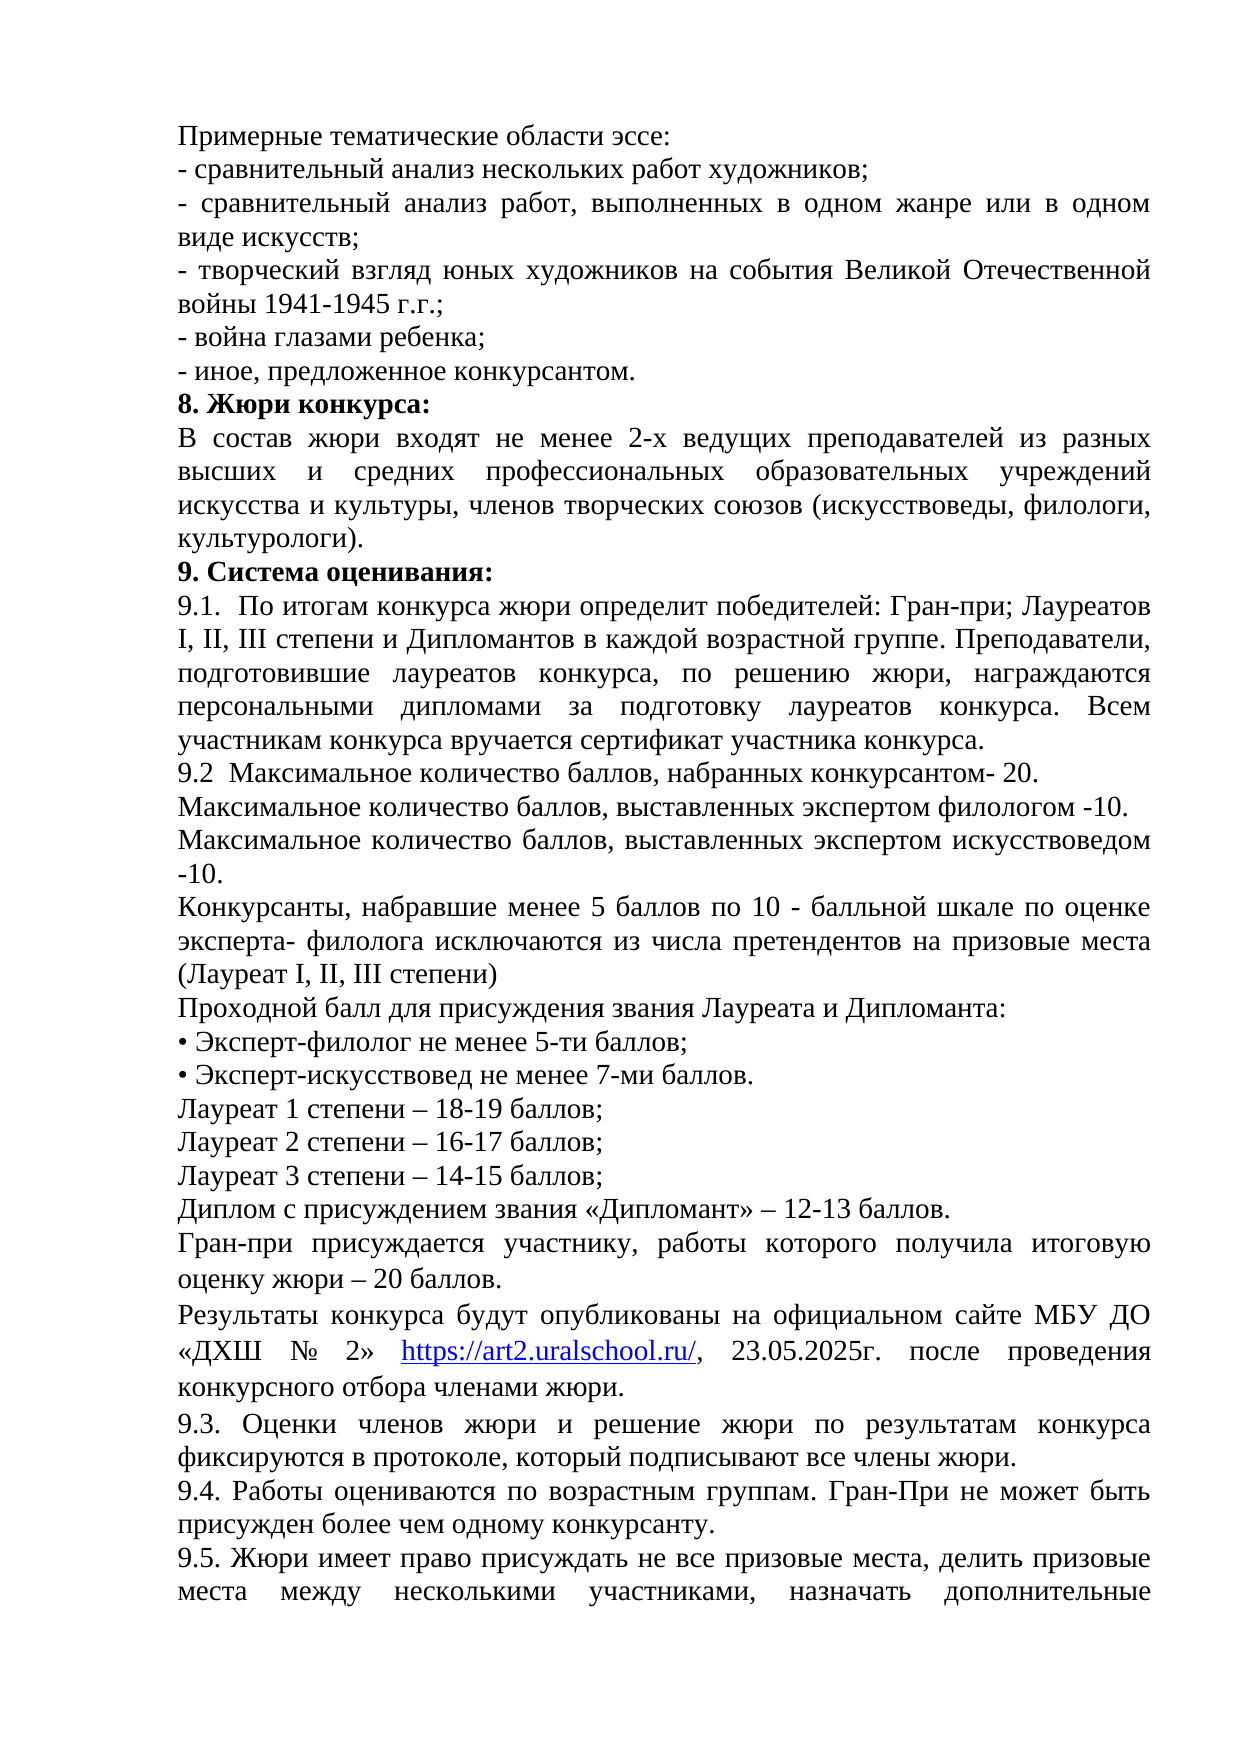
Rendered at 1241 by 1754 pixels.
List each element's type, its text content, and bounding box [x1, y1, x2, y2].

text - творческий взгляд юных художников на события Великой Отечественной войны 1941-1945 г.г.; [177, 252, 1152, 319]
text Результаты конкурса будут опубликованы на официальном сайте МБУ ДО «ДХШ № 2» https://art2.uralschool.ru/, 23.05.2025г. после проведения конкурсного отбора членами жюри. [177, 1297, 1152, 1403]
text - сравнительный анализ работ, выполненных в одном жанре или в одном виде искусств; [177, 185, 1152, 252]
text Лауреат 3 степени – 14-15 баллов; [177, 1158, 1152, 1191]
text Максимальное количество баллов, выставленных экспертом искусствоведом -10. [177, 822, 1152, 889]
text 9.1. По итогам конкурса жюри определит победителей: Гран-при; Лауреатов I, II, III степени и Дипломантов в каждой возрастной группе. Преподаватели, подготовившие лауреатов конкурса, по решению жюри, награждаются персональными дипломами за подготовку лауреатов конкурса. Всем участникам конкурса вручается сертификат участника конкурса. [177, 588, 1152, 755]
text 9. Система оценивания: [177, 554, 1152, 588]
text Лауреат 1 степени – 18-19 баллов; [177, 1091, 1152, 1124]
text 9.2 Максимальное количество баллов, набранных конкурсантом- 20. [177, 755, 1152, 789]
text - иное, предложенное конкурсантом. [177, 353, 1152, 386]
text Гран-при присуждается участнику, работы которого получила итоговую оценку жюри – 20 баллов. [177, 1225, 1152, 1295]
text Примерные тематические области эссе: [177, 118, 1152, 152]
text Максимальное количество баллов, выставленных экспертом филологом -10. [177, 789, 1152, 822]
text 8. Жюри конкурса: [177, 386, 1152, 420]
text • Эксперт-филолог не менее 5-ти баллов; [177, 1024, 1152, 1057]
text • Эксперт-искусствовед не менее 7-ми баллов. [177, 1057, 1152, 1091]
text - война глазами ребенка; [177, 319, 1152, 353]
text Диплом с присуждением звания «Дипломант» – 12-13 баллов. [177, 1191, 1152, 1225]
text Проходной балл для присуждения звания Лауреата и Дипломанта: [177, 990, 1152, 1024]
text Конкурсанты, набравшие менее 5 баллов по 10 - балльной шкале по оценке эксперта- филолога исключаются из числа претендентов на призовые места (Лауреат I, II, III степени) [177, 889, 1152, 990]
text 9.4. Работы оцениваются по возрастным группам. Гран-При не может быть присужден более чем одному конкурсанту. [177, 1473, 1152, 1540]
text Лауреат 2 степени – 16-17 баллов; [177, 1124, 1152, 1158]
text В состав жюри входят не менее 2-х ведущих преподавателей из разных высших и средних профессиональных образовательных учреждений искусства и культуры, членов творческих союзов (искусствоведы, филологи, культурологи). [177, 420, 1152, 554]
text - сравнительный анализ нескольких работ художников; [177, 152, 1152, 185]
text 9.3. Оценки членов жюри и решение жюри по результатам конкурса фиксируются в протоколе, который подписывают все члены жюри. [177, 1406, 1152, 1473]
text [177, 1540, 1152, 1607]
